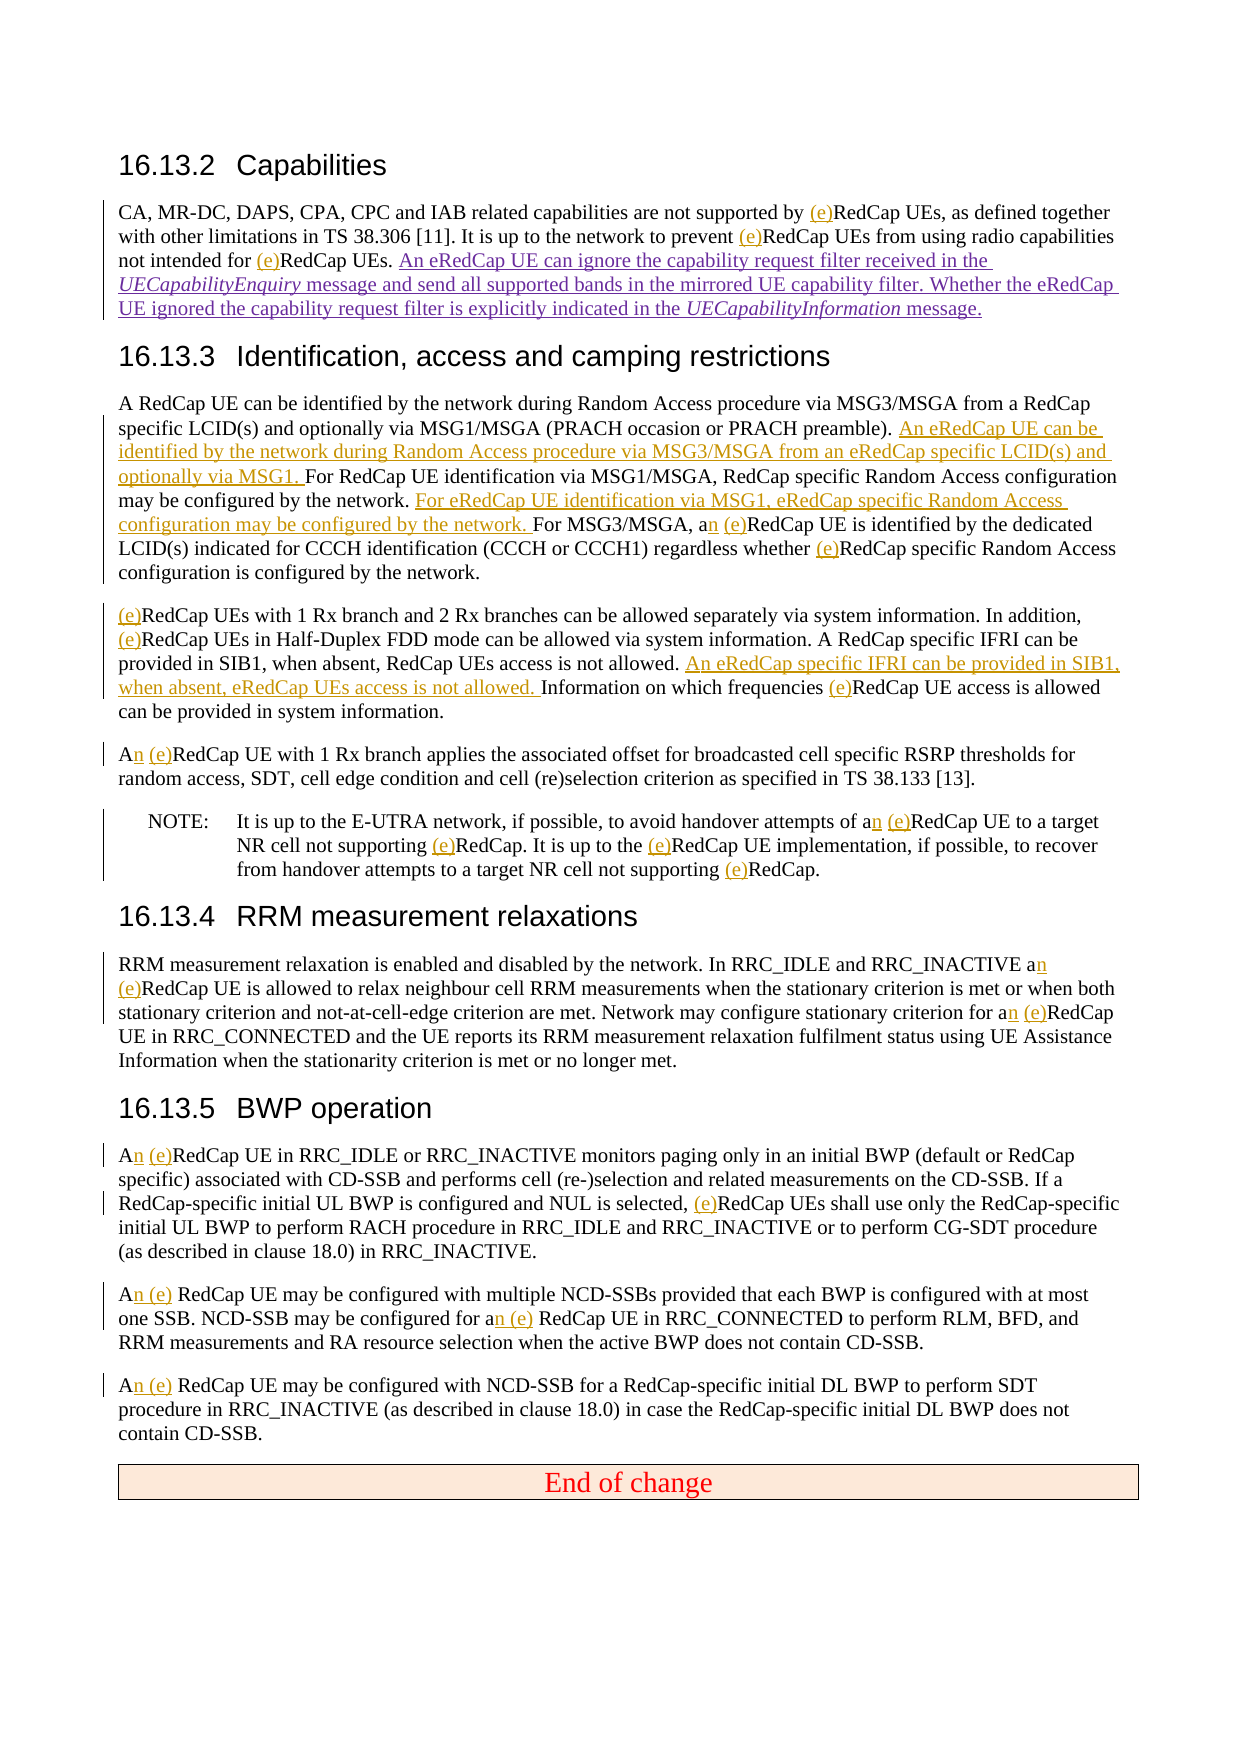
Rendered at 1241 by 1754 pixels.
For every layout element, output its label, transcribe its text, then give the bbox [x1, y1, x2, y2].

text RRM measurement relaxation is enabled and disabled by the network. In RRC_IDLE and RRC_INACTIVE a RedCap UE is allowed to relax neighbour cell RRM measurements when the stationary criterion is met or when both stationary criterion and not-at-cell-edge criterion are met. Network may configure stationary criterion for a RedCap UE in RRC_CONNECTED and the UE reports its RRM measurement relaxation fulfilment status using UE Assistance Information when the stationarity criterion is met or no longer met. [118, 952, 1122, 1072]
text A RedCap UE in RRC_IDLE or RRC_INACTIVE monitors paging only in an initial BWP (default or RedCap specific) associated with CD-SSB and performs cell (re-)selection and related measurements on the CD-SSB. If a RedCap-specific initial UL BWP is configured and NUL is selected, RedCap UEs shall use only the RedCap-specific initial UL BWP to perform RACH procedure in RRC_IDLE and RRC_INACTIVE or to perform CG-SDT procedure (as described in clause 18.0) in RRC_INACTIVE. [118, 1143, 1122, 1263]
text RedCap UEs with 1 Rx branch and 2 Rx branches can be allowed separately via system information. In addition, RedCap UEs in Half-Duplex FDD mode can be allowed via system information. A RedCap specific IFRI can be provided in SIB1, when absent, RedCap UEs access is not allowed. Information on which frequencies RedCap UE access is allowed can be provided in system information. [118, 603, 1122, 723]
subtitle 16.13.2 Capabilities [118, 148, 1122, 181]
table_header End of change [119, 1465, 1138, 1499]
text A RedCap UE with 1 Rx branch applies the associated offset for broadcasted cell specific RSRP thresholds for random access, SDT, cell edge condition and cell (re)selection criterion as specified in TS 38.133 [13]. [118, 742, 1122, 790]
text CA, MR-DC, DAPS, CPA, CPC and IAB related capabilities are not supported by RedCap UEs, as defined together with other limitations in TS 38.306 [11]. It is up to the network to prevent RedCap UEs from using radio capabilities not intended for RedCap UEs. [118, 200, 1122, 320]
text A RedCap UE may be configured with multiple NCD-SSBs provided that each BWP is configured with at most one SSB. NCD-SSB may be configured for a RedCap UE in RRC_CONNECTED to perform RLM, BFD, and RRM measurements and RA resource selection when the active BWP does not contain CD-SSB. [118, 1282, 1122, 1354]
subtitle 16.13.4 RRM measurement relaxations [118, 899, 1122, 933]
text NOTE: It is up to the E-UTRA network, if possible, to avoid handover attempts of a RedCap UE to a target NR cell not supporting RedCap. It is up to the RedCap UE implementation, if possible, to recover from handover attempts to a target NR cell not supporting RedCap. [148, 808, 1122, 881]
text A RedCap UE can be identified by the network during Random Access procedure via MSG3/MSGA from a RedCap specific LCID(s) and optionally via MSG1/MSGA (PRACH occasion or PRACH preamble). For RedCap UE identification via MSG1/MSGA, RedCap specific Random Access configuration may be configured by the network. For MSG3/MSGA, a RedCap UE is identified by the dedicated LCID(s) indicated for CCCH identification (CCCH or CCCH1) regardless whether RedCap specific Random Access configuration is configured by the network. [118, 391, 1122, 584]
subtitle 16.13.3 Identification, access and camping restrictions [118, 339, 1122, 373]
text A RedCap UE may be configured with NCD-SSB for a RedCap-specific initial DL BWP to perform SDT procedure in RRC_INACTIVE (as described in clause 18.0) in case the RedCap-specific initial DL BWP does not contain CD-SSB. [118, 1373, 1122, 1445]
subtitle 16.13.5 BWP operation [118, 1091, 1122, 1124]
